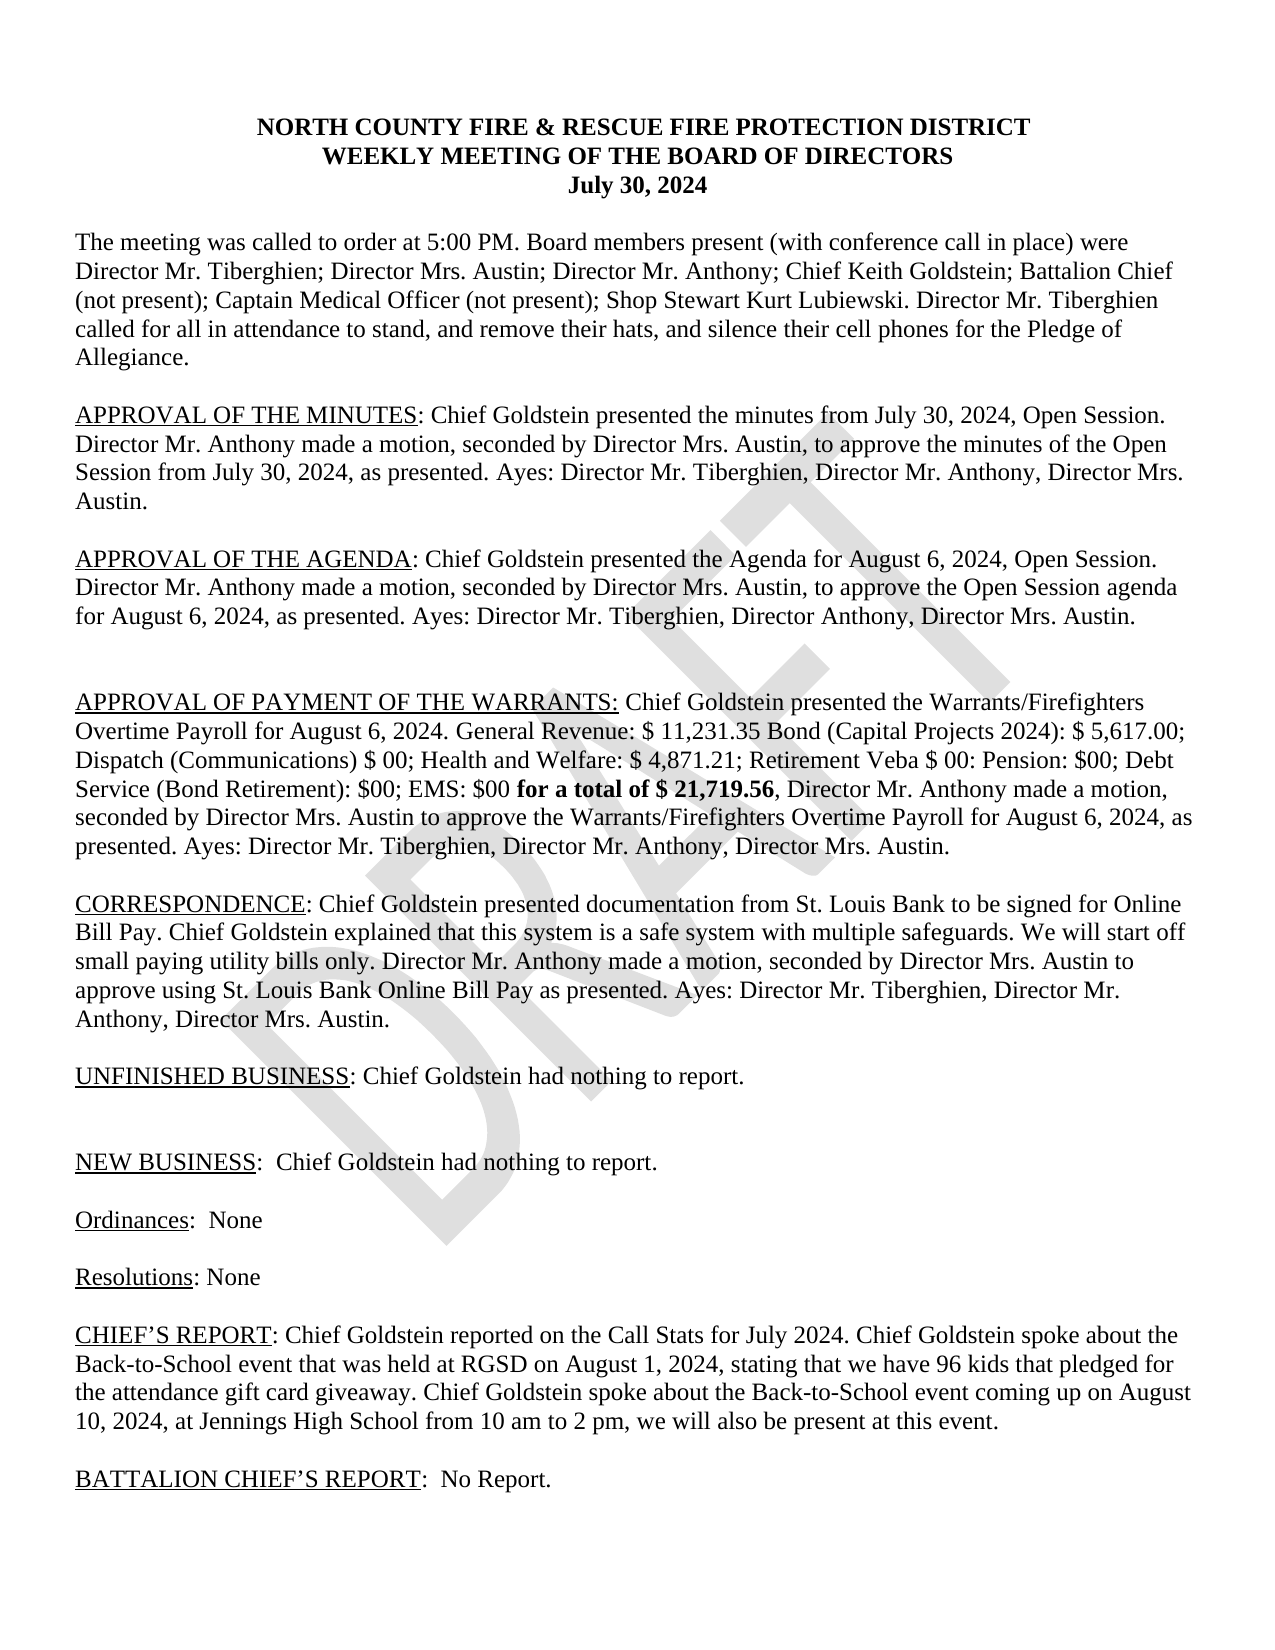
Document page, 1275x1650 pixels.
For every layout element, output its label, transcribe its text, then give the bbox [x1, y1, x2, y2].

text APPROVAL OF PAYMENT OF THE WARRANTS: Chief Goldstein presented the Warrants/Firefighters Overtime Payroll for August 6, 2024. General Revenue: $ 11,231.35 Bond (Capital Projects 2024): $ 5,617.00; Dispatch (Communications) $ 00; Health and Welfare: $ 4,871.21; Retirement Veba $ 00: Pension: $00; Debt Service (Bond Retirement): $00; EMS: $00 for a total of $ 21,719.56, Director Mr. Anthony made a motion, seconded by Director Mrs. Austin to approve the Warrants/Firefighters Overtime Payroll for August 6, 2024, as presented. Ayes: Director Mr. Tiberghien, Director Mr. Anthony, Director Mrs. Austin. [75, 687, 1200, 860]
text Resolutions: None [75, 1262, 1200, 1291]
text WEEKLY MEETING OF THE BOARD OF DIRECTORS [75, 141, 1200, 170]
text July 30, 2024 [75, 170, 1200, 199]
text CORRESPONDENCE: Chief Goldstein presented documentation from St. Louis Bank to be signed for Online Bill Pay. Chief Goldstein explained that this system is a safe system with multiple safeguards. We will start off small paying utility bills only. Director Mr. Anthony made a motion, seconded by Director Mrs. Austin to approve using St. Louis Bank Online Bill Pay as presented. Ayes: Director Mr. Tiberghien, Director Mr. Anthony, Director Mrs. Austin. [75, 889, 1200, 1032]
text APPROVAL OF THE AGENDA: Chief Goldstein presented the Agenda for August 6, 2024, Open Session. Director Mr. Anthony made a motion, seconded by Director Mrs. Austin, to approve the Open Session agenda for August 6, 2024, as presented. Ayes: Director Mr. Tiberghien, Director Anthony, Director Mrs. Austin. [75, 544, 1200, 630]
text BATTALION CHIEF’S REPORT: No Report. [75, 1464, 1200, 1492]
text APPROVAL OF THE MINUTES: Chief Goldstein presented the minutes from July 30, 2024, Open Session. Director Mr. Anthony made a motion, seconded by Director Mrs. Austin, to approve the minutes of the Open Session from July 30, 2024, as presented. Ayes: Director Mr. Tiberghien, Director Mr. Anthony, Director Mrs. Austin. [75, 400, 1200, 515]
text Ordinances: None [75, 1205, 1200, 1234]
text The meeting was called to order at 5:00 PM. Board members present (with conference call in place) were Director Mr. Tiberghien; Director Mrs. Austin; Director Mr. Anthony; Chief Keith Goldstein; Battalion Chief (not present); Captain Medical Officer (not present); Shop Stewart Kurt Lubiewski. Director Mr. Tiberghien called for all in attendance to stand, and remove their hats, and silence their cell phones for the Pledge of Allegiance. [75, 227, 1200, 371]
text CHIEF’S REPORT: Chief Goldstein reported on the Call Stats for July 2024. Chief Goldstein spoke about the Back-to-School event that was held at RGSD on August 1, 2024, stating that we have 96 kids that pledged for the attendance gift card giveaway. Chief Goldstein spoke about the Back-to-School event coming up on August 10, 2024, at Jennings High School from 10 am to 2 pm, we will also be present at this event. [75, 1320, 1200, 1435]
text UNFINISHED BUSINESS: Chief Goldstein had nothing to report. [75, 1061, 1200, 1090]
text NEW BUSINESS: Chief Goldstein had nothing to report. [75, 1147, 1200, 1176]
text NORTH COUNTY FIRE & RESCUE FIRE PROTECTION DISTRICT [75, 112, 1200, 141]
